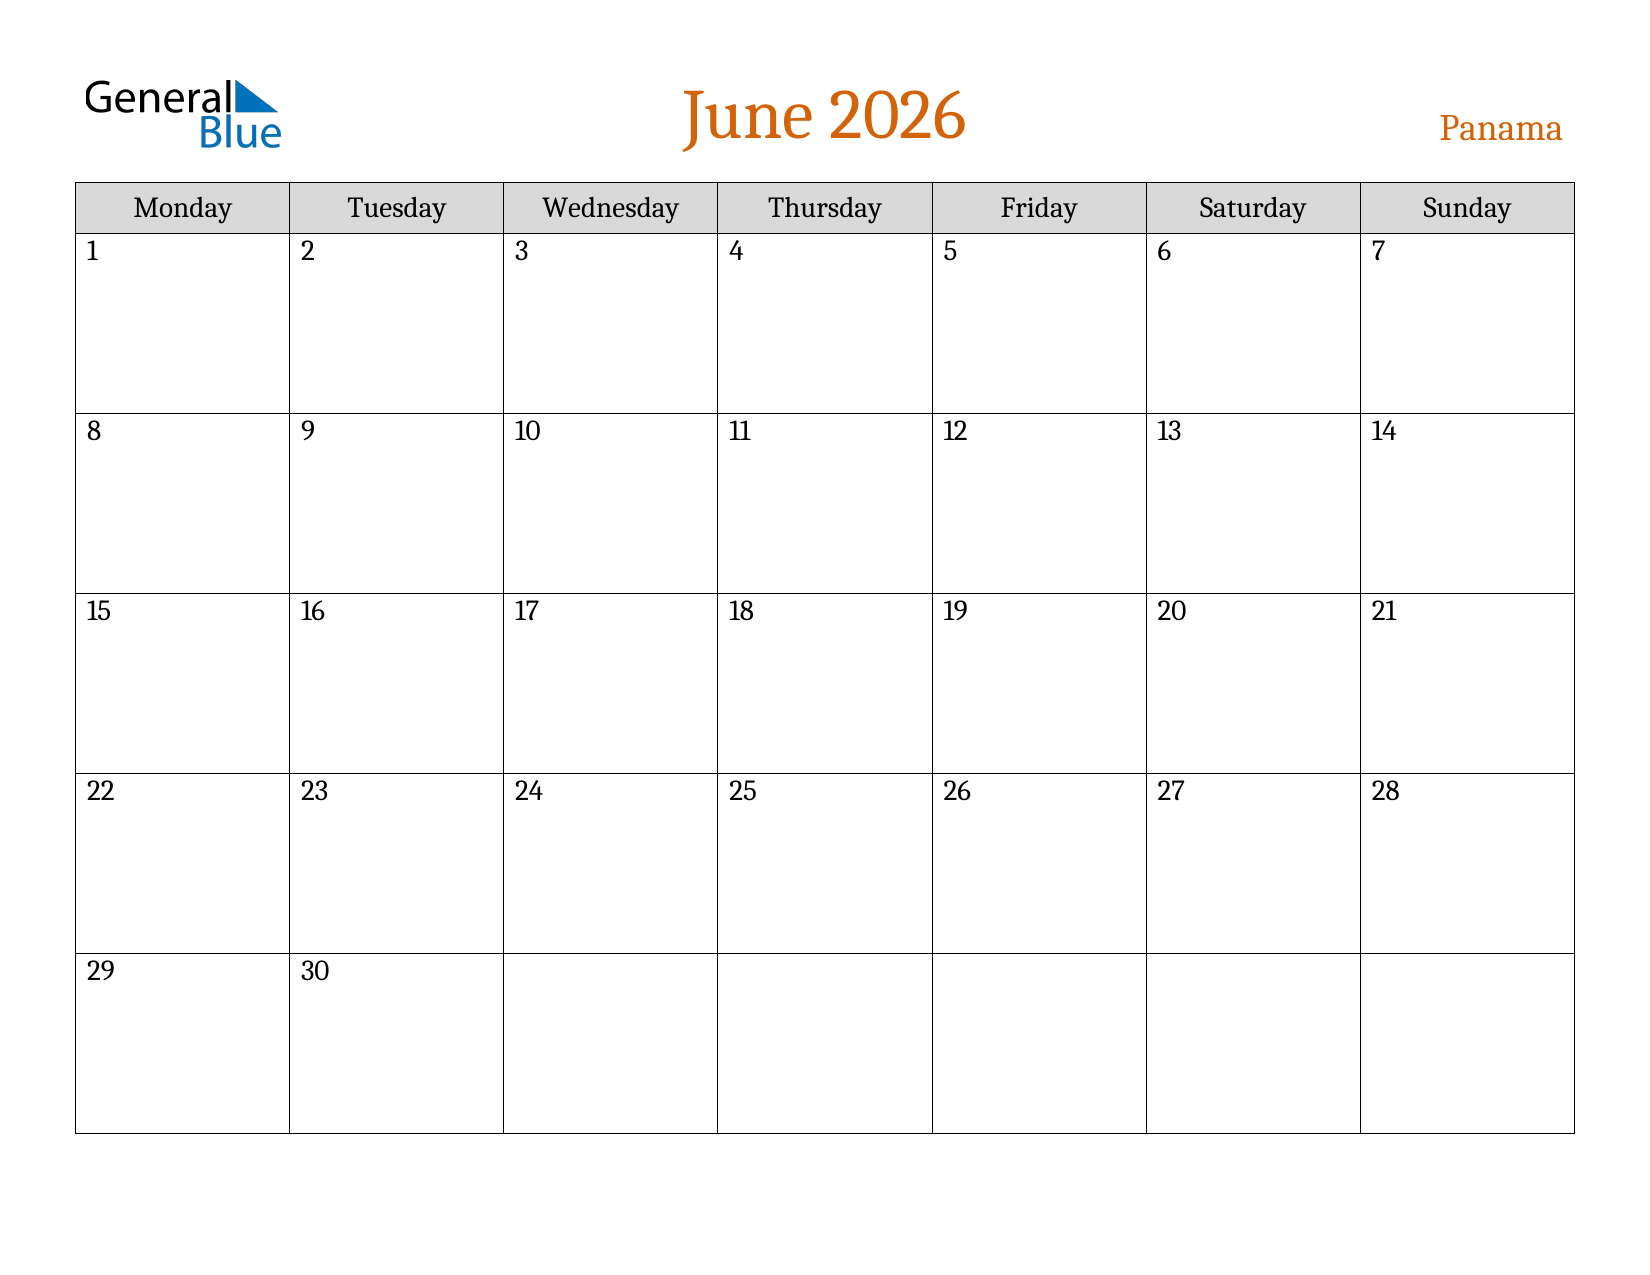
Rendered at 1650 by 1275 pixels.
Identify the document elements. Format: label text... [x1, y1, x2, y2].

table_cell [933, 450, 1146, 593]
table_cell [718, 450, 932, 593]
table_cell 5 [933, 234, 1146, 270]
table_cell 27 [1147, 774, 1360, 810]
table_header [76, 75, 503, 182]
table_cell Tuesday [290, 183, 503, 233]
table_cell [290, 810, 503, 953]
table_cell [504, 270, 717, 413]
table_cell [76, 630, 289, 773]
table_cell [76, 990, 289, 1133]
table_cell Friday [933, 183, 1146, 233]
table_cell [76, 450, 289, 593]
table_cell 16 [290, 594, 503, 630]
table_cell [504, 954, 717, 990]
table_cell 13 [1147, 414, 1360, 450]
table_cell [290, 450, 503, 593]
table_header Panama [1146, 75, 1574, 182]
table_cell 24 [504, 774, 717, 810]
table_cell 10 [504, 414, 717, 450]
table_cell [290, 630, 503, 773]
table_cell Wednesday [504, 183, 717, 233]
table_cell [76, 270, 289, 413]
table_cell [1147, 810, 1360, 953]
table_cell 25 [718, 774, 932, 810]
table_cell 15 [76, 594, 289, 630]
table_cell [504, 810, 717, 953]
table_cell [504, 630, 717, 773]
table_cell Sunday [1361, 183, 1574, 233]
table_cell [718, 270, 932, 413]
table_cell [718, 810, 932, 953]
table_cell 20 [1147, 594, 1360, 630]
table_cell [1361, 810, 1574, 953]
table_cell 19 [933, 594, 1146, 630]
table_cell 2 [290, 234, 503, 270]
table_cell 12 [933, 414, 1146, 450]
table_cell [933, 990, 1146, 1133]
table_cell [1147, 990, 1360, 1133]
table_cell [290, 270, 503, 413]
table_cell 9 [290, 414, 503, 450]
table_cell 7 [1361, 234, 1574, 270]
table_cell [1147, 630, 1360, 773]
table_cell [504, 450, 717, 593]
table_cell 1 [76, 234, 289, 270]
table_cell 21 [1361, 594, 1574, 630]
table_cell [1147, 270, 1360, 413]
table_cell 29 [76, 954, 289, 990]
table_cell [1361, 990, 1574, 1133]
table_cell [933, 270, 1146, 413]
table_cell Thursday [718, 183, 932, 233]
table_cell [933, 630, 1146, 773]
table_cell [76, 810, 289, 953]
table_cell [1361, 630, 1574, 773]
table_cell [1361, 954, 1574, 990]
table_cell 28 [1361, 774, 1574, 810]
table_cell 3 [504, 234, 717, 270]
table_cell 22 [76, 774, 289, 810]
table_cell [1147, 450, 1360, 593]
table_cell 11 [718, 414, 932, 450]
table_cell [290, 990, 503, 1133]
table_cell Saturday [1147, 183, 1360, 233]
table_cell [933, 810, 1146, 953]
table_cell Monday [76, 183, 289, 233]
table_cell [718, 630, 932, 773]
table_cell [1361, 450, 1574, 593]
table_cell [1147, 954, 1360, 990]
table_cell [718, 990, 932, 1133]
table_cell 6 [1147, 234, 1360, 270]
table_header June 2026 [504, 75, 1146, 182]
picture [86, 80, 281, 148]
table_cell 8 [76, 414, 289, 450]
table_cell 17 [504, 594, 717, 630]
table_cell [504, 990, 717, 1133]
table_cell 30 [290, 954, 503, 990]
table_cell [933, 954, 1146, 990]
table_cell 4 [718, 234, 932, 270]
table_cell 26 [933, 774, 1146, 810]
table_cell 14 [1361, 414, 1574, 450]
table_cell [1361, 270, 1574, 413]
table_cell 18 [718, 594, 932, 630]
table_cell [718, 954, 932, 990]
table_cell 23 [290, 774, 503, 810]
